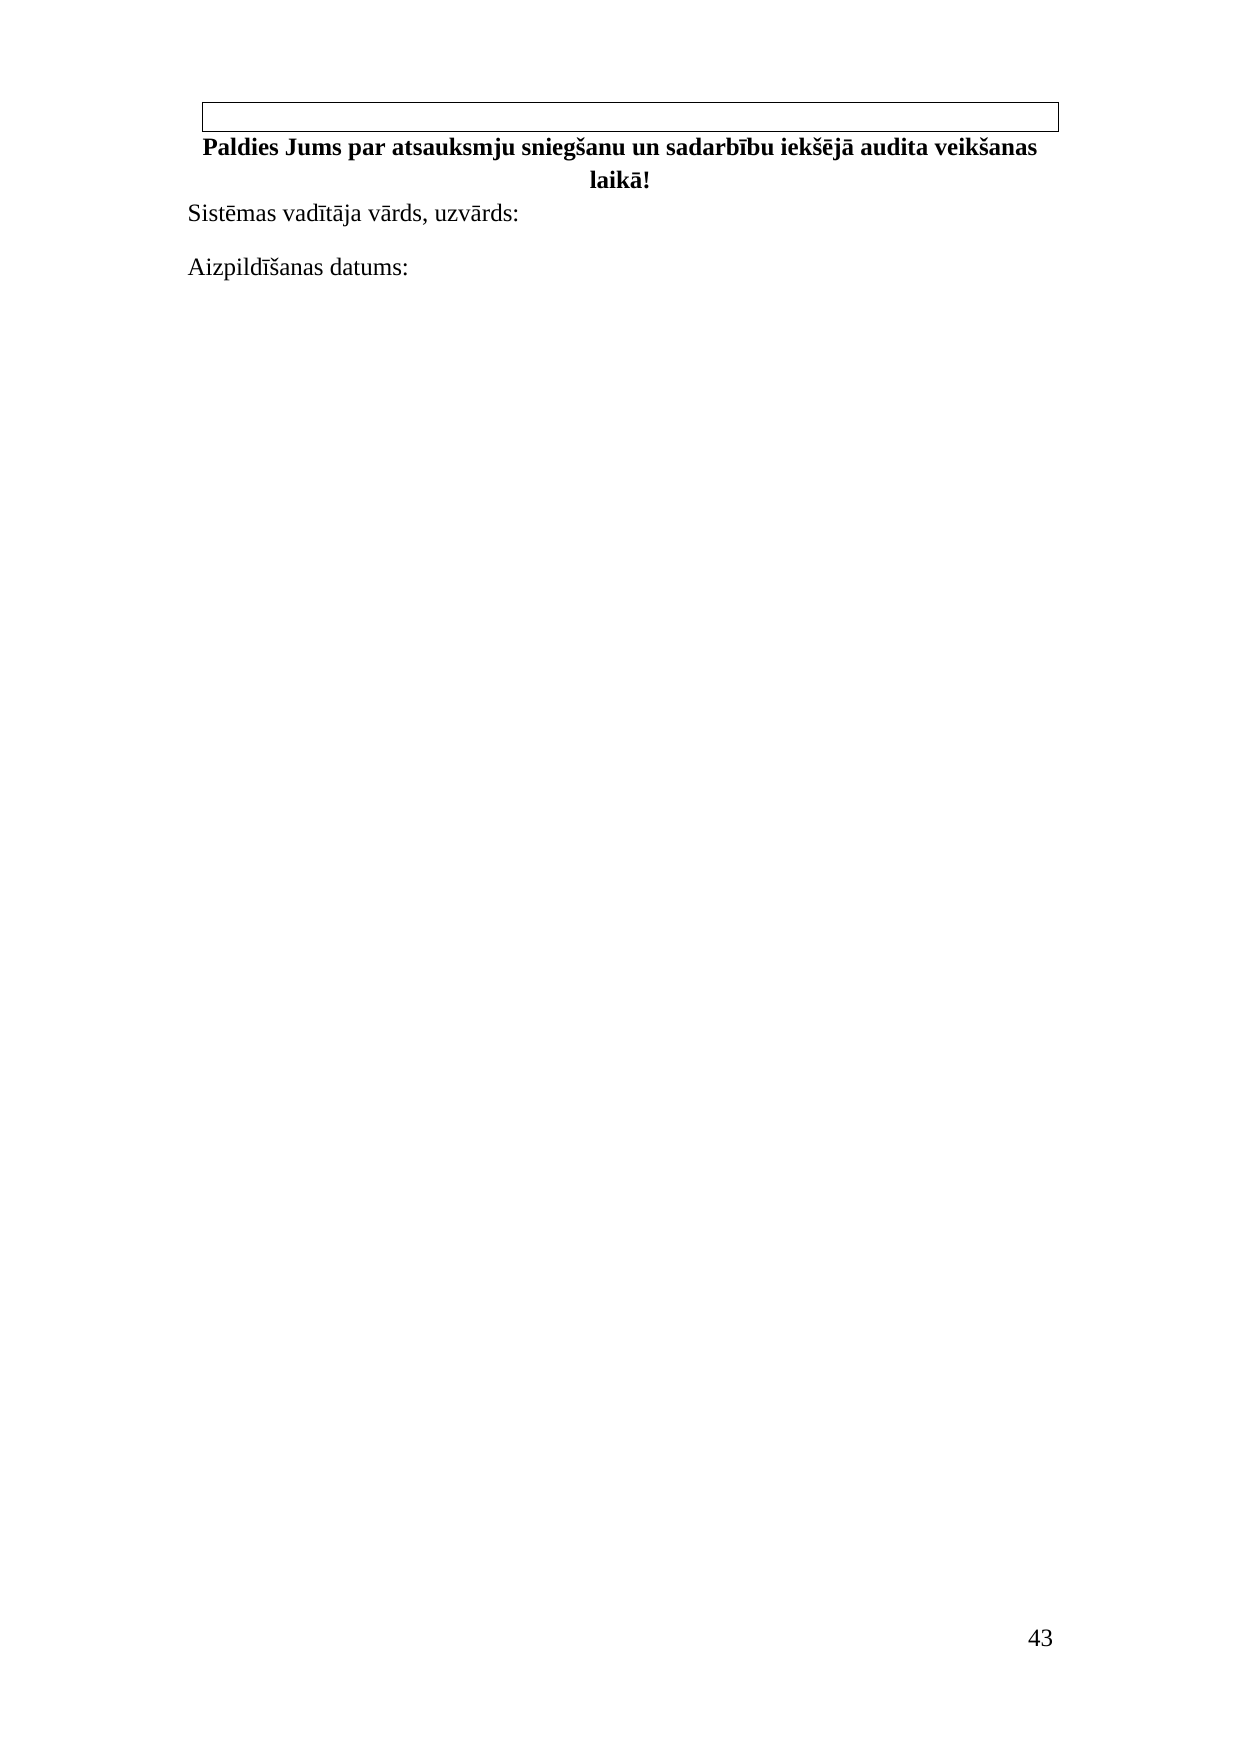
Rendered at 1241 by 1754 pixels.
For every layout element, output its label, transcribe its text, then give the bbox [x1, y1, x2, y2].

text Aizpildīšanas datums: [187, 252, 1053, 281]
text Sistēmas vadītāja vārds, uzvārds: [187, 198, 1053, 227]
table_header [203, 103, 1058, 131]
text Paldies Jums par atsauksmju sniegšanu un sadarbību iekšējā audita veikšanas laikā! [187, 132, 1053, 194]
